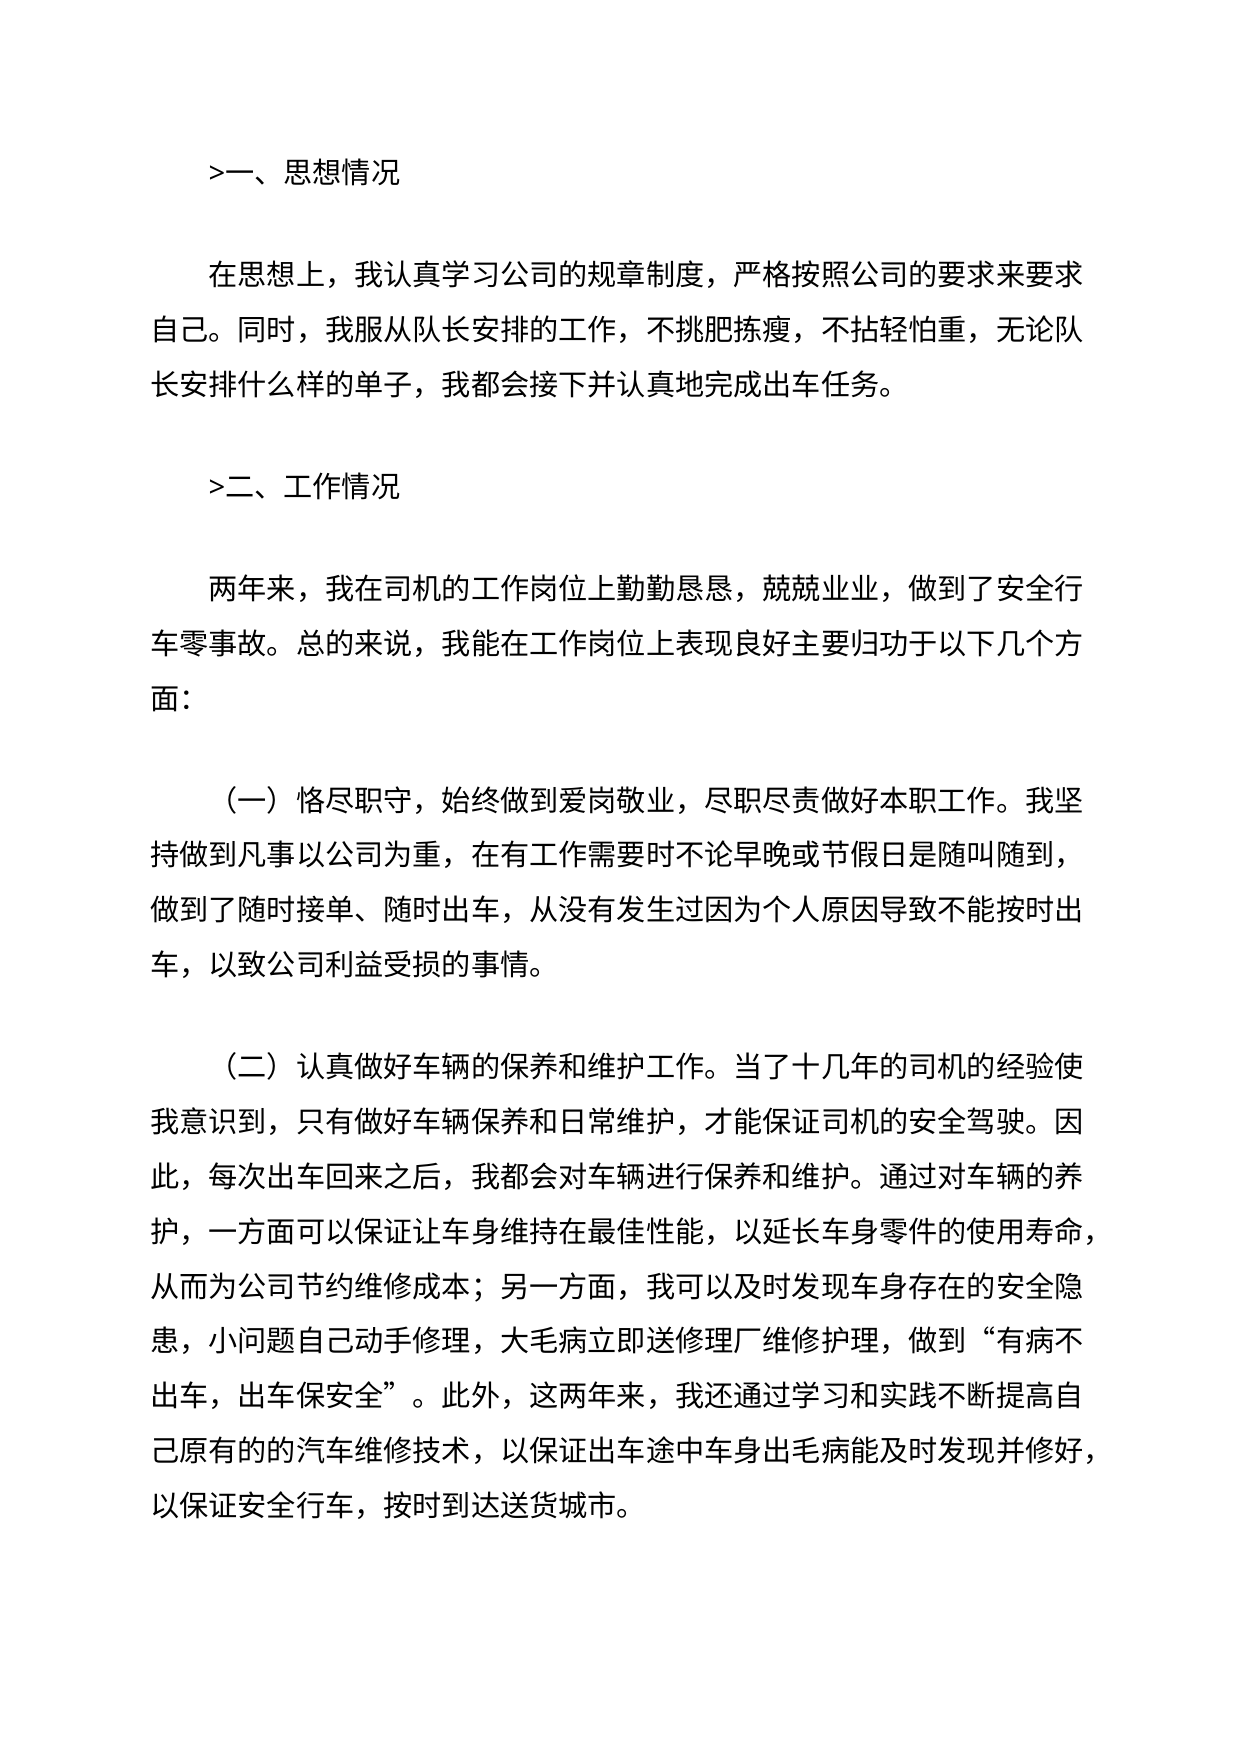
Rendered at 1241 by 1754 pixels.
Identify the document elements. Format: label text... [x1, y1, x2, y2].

text 在思想上，我认真学习公司的规章制度，严格按照公司的要求来要求自己。同时，我服从队长安排的工作，不挑肥拣瘦，不拈轻怕重，无论队长安排什么样的单子，我都会接下并认真地完成出车任务。 [150, 252, 1090, 404]
text >一、思想情况 [150, 150, 1090, 192]
text >二、工作情况 [150, 463, 1090, 506]
text （一）恪尽职守，始终做到爱岗敬业，尽职尽责做好本职工作。我坚持做到凡事以公司为重，在有工作需要时不论早晚或节假日是随叫随到，做到了随时接单、随时出车，从没有发生过因为个人原因导致不能按时出车，以致公司利益受损的事情。 [150, 777, 1090, 984]
text 两年来，我在司机的工作岗位上勤勤恳恳，兢兢业业，做到了安全行车零事故。总的来说，我能在工作岗位上表现良好主要归功于以下几个方面： [150, 566, 1090, 718]
text （二）认真做好车辆的保养和维护工作。当了十几年的司机的经验使我意识到，只有做好车辆保养和日常维护，才能保证司机的安全驾驶。因此，每次出车回来之后，我都会对车辆进行保养和维护。通过对车辆的养护，一方面可以保证让车身维持在最佳性能，以延长车身零件的使用寿命，从而为公司节约维修成本；另一方面，我可以及时发现车身存在的安全隐患，小问题自己动手修理，大毛病立即送修理厂维修护理，做到“有病不出车，出车保安全”。此外，这两年来，我还通过学习和实践不断提高自己原有的的汽车维修技术，以保证出车途中车身出毛病能及时发现并修好，以保证安全行车，按时到达送货城市。 [150, 1043, 1090, 1525]
